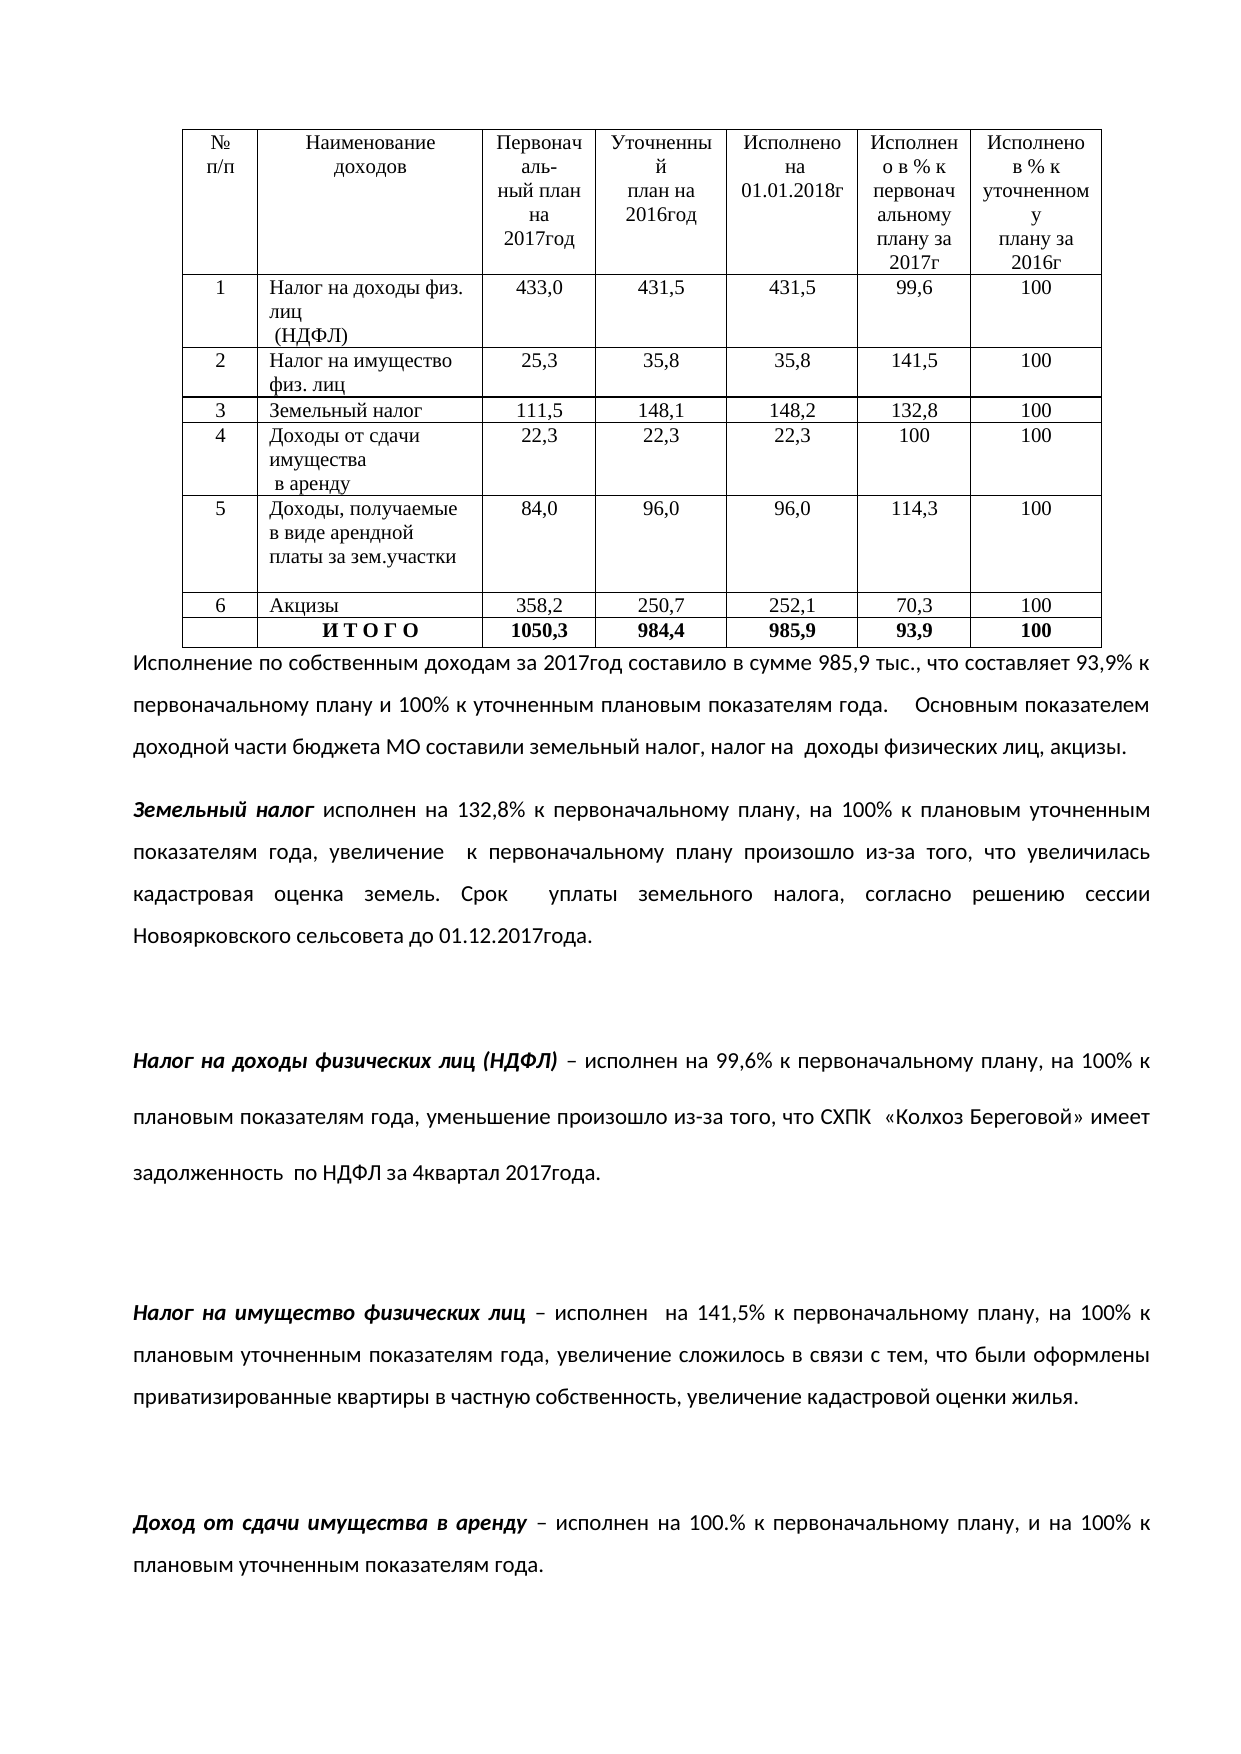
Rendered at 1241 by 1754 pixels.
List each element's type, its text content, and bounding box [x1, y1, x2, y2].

table_cell Налог на имущество физ. лиц [258, 348, 482, 396]
table_cell 35,8 [596, 348, 726, 396]
table_cell 433,0 [483, 275, 595, 347]
table_header Уточненный план на 2016год [596, 130, 726, 274]
table_cell 22,3 [483, 423, 595, 495]
table_cell 358,2 [483, 593, 595, 617]
table_cell 3 [183, 398, 257, 422]
table_cell [183, 618, 257, 647]
table_cell 100 [971, 398, 1101, 422]
table_cell 132,8 [858, 398, 970, 422]
table_cell 6 [183, 593, 257, 617]
table_cell И Т О Г О [258, 618, 482, 647]
table_header Исполнено в % к первоначальному плану за 2017г [858, 130, 970, 274]
table_cell 96,0 [727, 496, 857, 592]
table_cell 1 [183, 275, 257, 347]
table_cell 35,8 [727, 348, 857, 396]
table_header Наименование доходов [258, 130, 482, 274]
table_cell 4 [183, 423, 257, 495]
table_cell 252,1 [727, 593, 857, 617]
table_cell 2 [183, 348, 257, 396]
table_cell 1050,3 [483, 618, 595, 647]
table_header Исполнено на 01.01.2018г [727, 130, 857, 274]
table_cell 22,3 [596, 423, 726, 495]
table_cell 100 [971, 348, 1101, 396]
table_cell 148,2 [727, 398, 857, 422]
table_cell 70,3 [858, 593, 970, 617]
table_cell 22,3 [727, 423, 857, 495]
table_cell 984,4 [596, 618, 726, 647]
table_cell 5 [183, 496, 257, 592]
table_cell 99,6 [858, 275, 970, 347]
table_cell 100 [971, 423, 1101, 495]
table_cell Акцизы [258, 593, 482, 617]
table_cell 100 [971, 496, 1101, 592]
text Земельный налог исполнен на 132,8% к первоначальному плану, на 100% к плановым уточненным показателям года, увеличение к первоначальному плану произошло из-за того, что увеличилась кадастровая оценка земель. Срок уплаты земельного налога, согласно решению сессии Новоярковского сельсовета до 01.12.2017года. [133, 795, 1152, 949]
table_cell 100 [858, 423, 970, 495]
table_cell Доходы от сдачи имущества в аренду [258, 423, 482, 495]
table_cell 100 [971, 275, 1101, 347]
table_cell 25,3 [483, 348, 595, 396]
text Доход от сдачи имущества в аренду – исполнен на 100.% к первоначальному плану, и на 100% к плановым уточненным показателям года. [133, 1508, 1152, 1578]
text Налог на имущество физических лиц – исполнен на 141,5% к первоначальному плану, на 100% к плановым уточненным показателям года, увеличение сложилось в связи с тем, что были оформлены приватизированные квартиры в частную собственность, увеличение кадастровой оценки жилья. [133, 1298, 1152, 1410]
table_cell 111,5 [483, 398, 595, 422]
text Исполнение по собственным доходам за 2017год составило в сумме 985,9 тыс., что составляет 93,9% к первоначальному плану и 100% к уточненным плановым показателям года. Основным показателем доходной части бюджета МО составили земельный налог, налог на доходы физических лиц, акцизы. [133, 224, 1152, 760]
table_cell 985,9 [727, 618, 857, 647]
table_cell 100 [971, 593, 1101, 617]
table_header Первоначаль- ный план на 2017год [483, 130, 595, 274]
table_header Исполнено в % к уточненному плану за 2016г [971, 130, 1101, 274]
table_cell 84,0 [483, 496, 595, 592]
table_cell 250,7 [596, 593, 726, 617]
table_cell 148,1 [596, 398, 726, 422]
table_cell 141,5 [858, 348, 970, 396]
table_cell 431,5 [727, 275, 857, 347]
table_cell 114,3 [858, 496, 970, 592]
text Налог на доходы физических лиц (НДФЛ) – исполнен на 99,6% к первоначальному плану, на 100% к плановым показателям года, уменьшение произошло из-за того, что СХПК «Колхоз Береговой» имеет задолженность по НДФЛ за 4квартал 2017года. [133, 1046, 1152, 1186]
table_cell Налог на доходы физ. лиц (НДФЛ) [258, 275, 482, 347]
table_cell 431,5 [596, 275, 726, 347]
table_cell Доходы, получаемые в виде арендной платы за зем.участки [258, 496, 482, 592]
table_header № п/п [183, 130, 257, 274]
table_cell 100 [971, 618, 1101, 647]
table_cell 96,0 [596, 496, 726, 592]
table_cell Земельный налог [258, 398, 482, 422]
table_cell 93,9 [858, 618, 970, 647]
